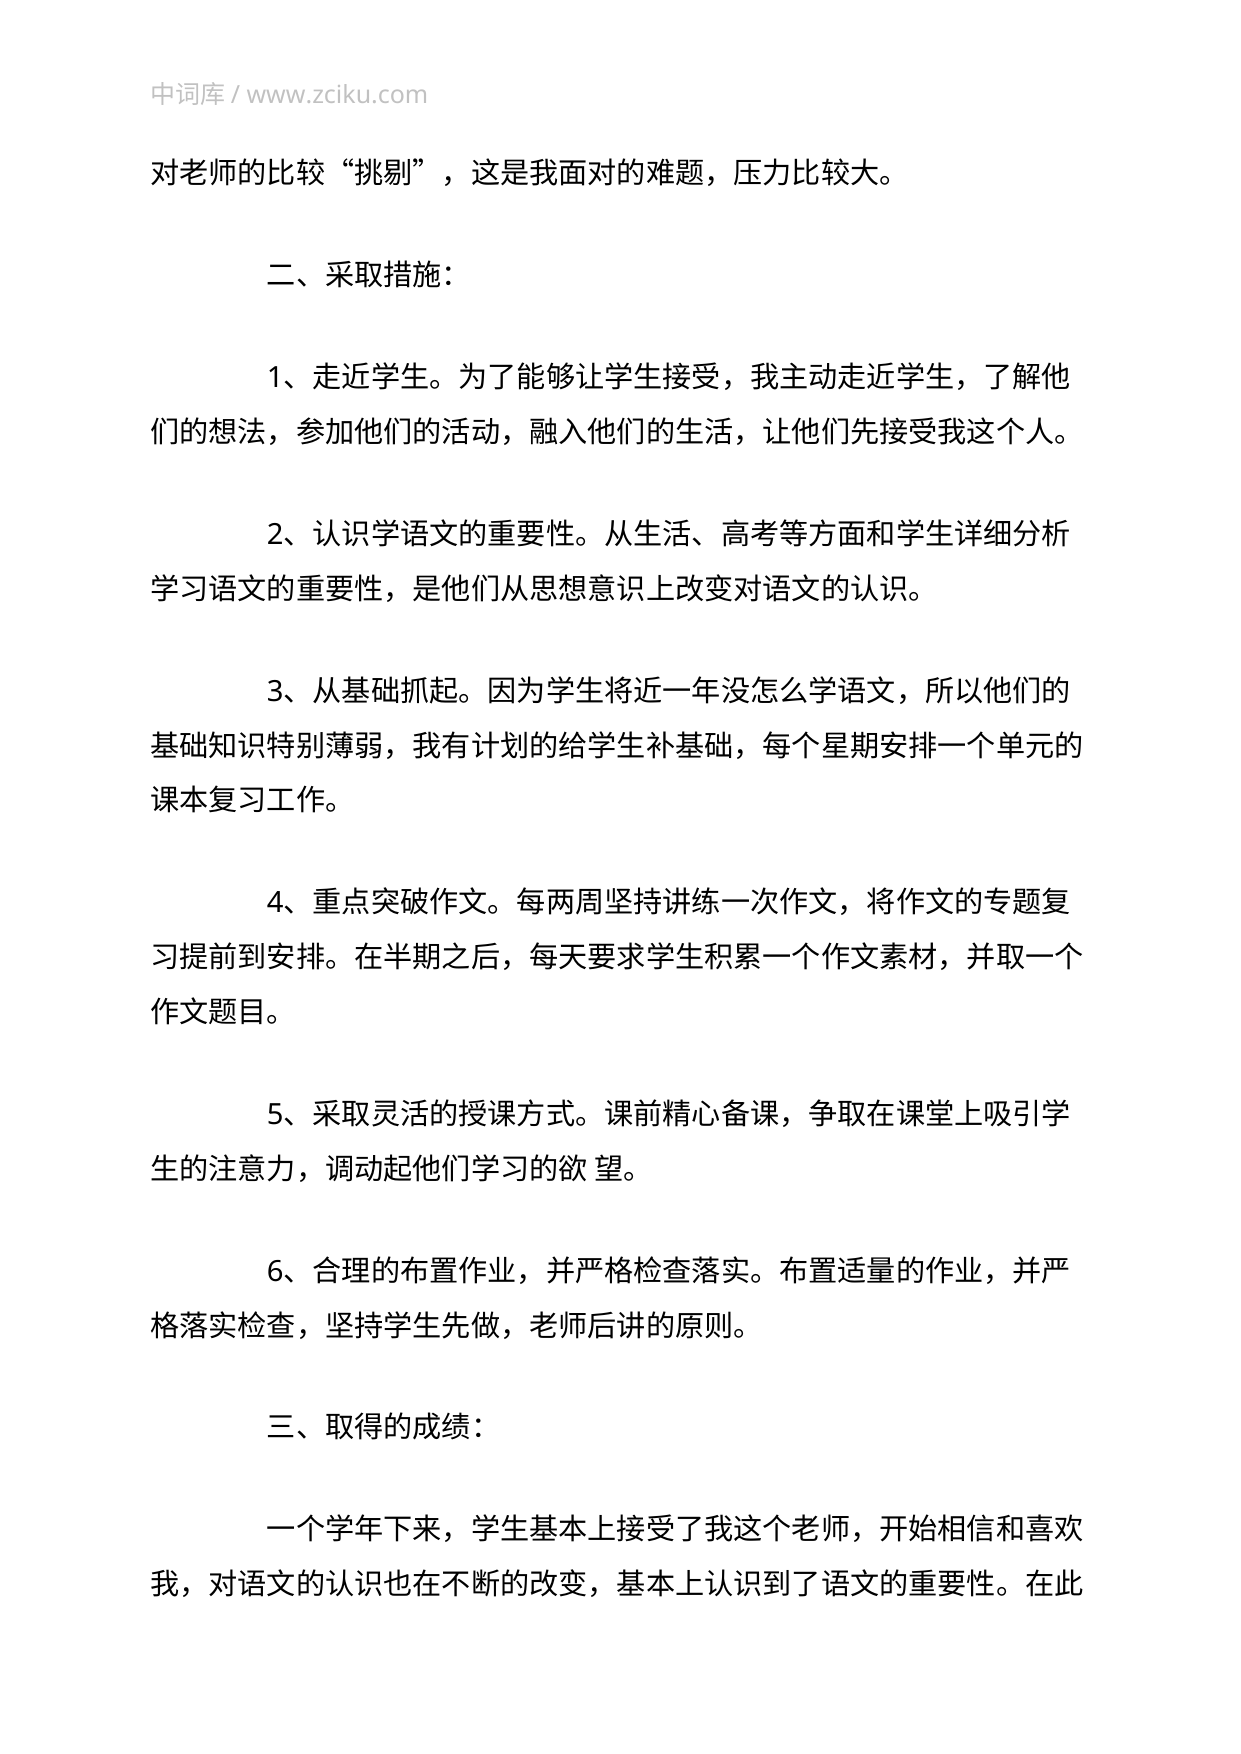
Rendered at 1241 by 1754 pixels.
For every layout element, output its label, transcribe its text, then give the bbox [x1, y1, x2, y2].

text 2、认识学语文的重要性。从生活、高考等方面和学生详细分析学习语文的重要性，是他们从思想意识上改变对语文的认识。 [150, 510, 1090, 608]
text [150, 1506, 1090, 1603]
text 4、重点突破作文。每两周坚持讲练一次作文，将作文的专题复习提前到安排。在半期之后，每天要求学生积累一个作文素材，并取一个作文题目。 [150, 879, 1090, 1031]
text 二、采取措施： [150, 252, 1090, 294]
text 3、从基础抓起。因为学生将近一年没怎么学语文，所以他们的基础知识特别薄弱，我有计划的给学生补基础，每个星期安排一个单元的课本复习工作。 [150, 667, 1090, 819]
text 5、采取灵活的授课方式。课前精心备课，争取在课堂上吸引学生的注意力，调动起他们学习的欲 望。 [150, 1090, 1090, 1188]
text 三、取得的成绩： [150, 1404, 1090, 1446]
text 6、合理的布置作业，并严格检查落实。布置适量的作业，并严格落实检查，坚持学生先做，老师后讲的原则。 [150, 1247, 1090, 1344]
text 1、走近学生。为了能够让学生接受，我主动走近学生，了解他们的想法，参加他们的活动，融入他们的生活，让他们先接受我这个人。 [150, 353, 1090, 451]
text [150, 150, 1090, 192]
